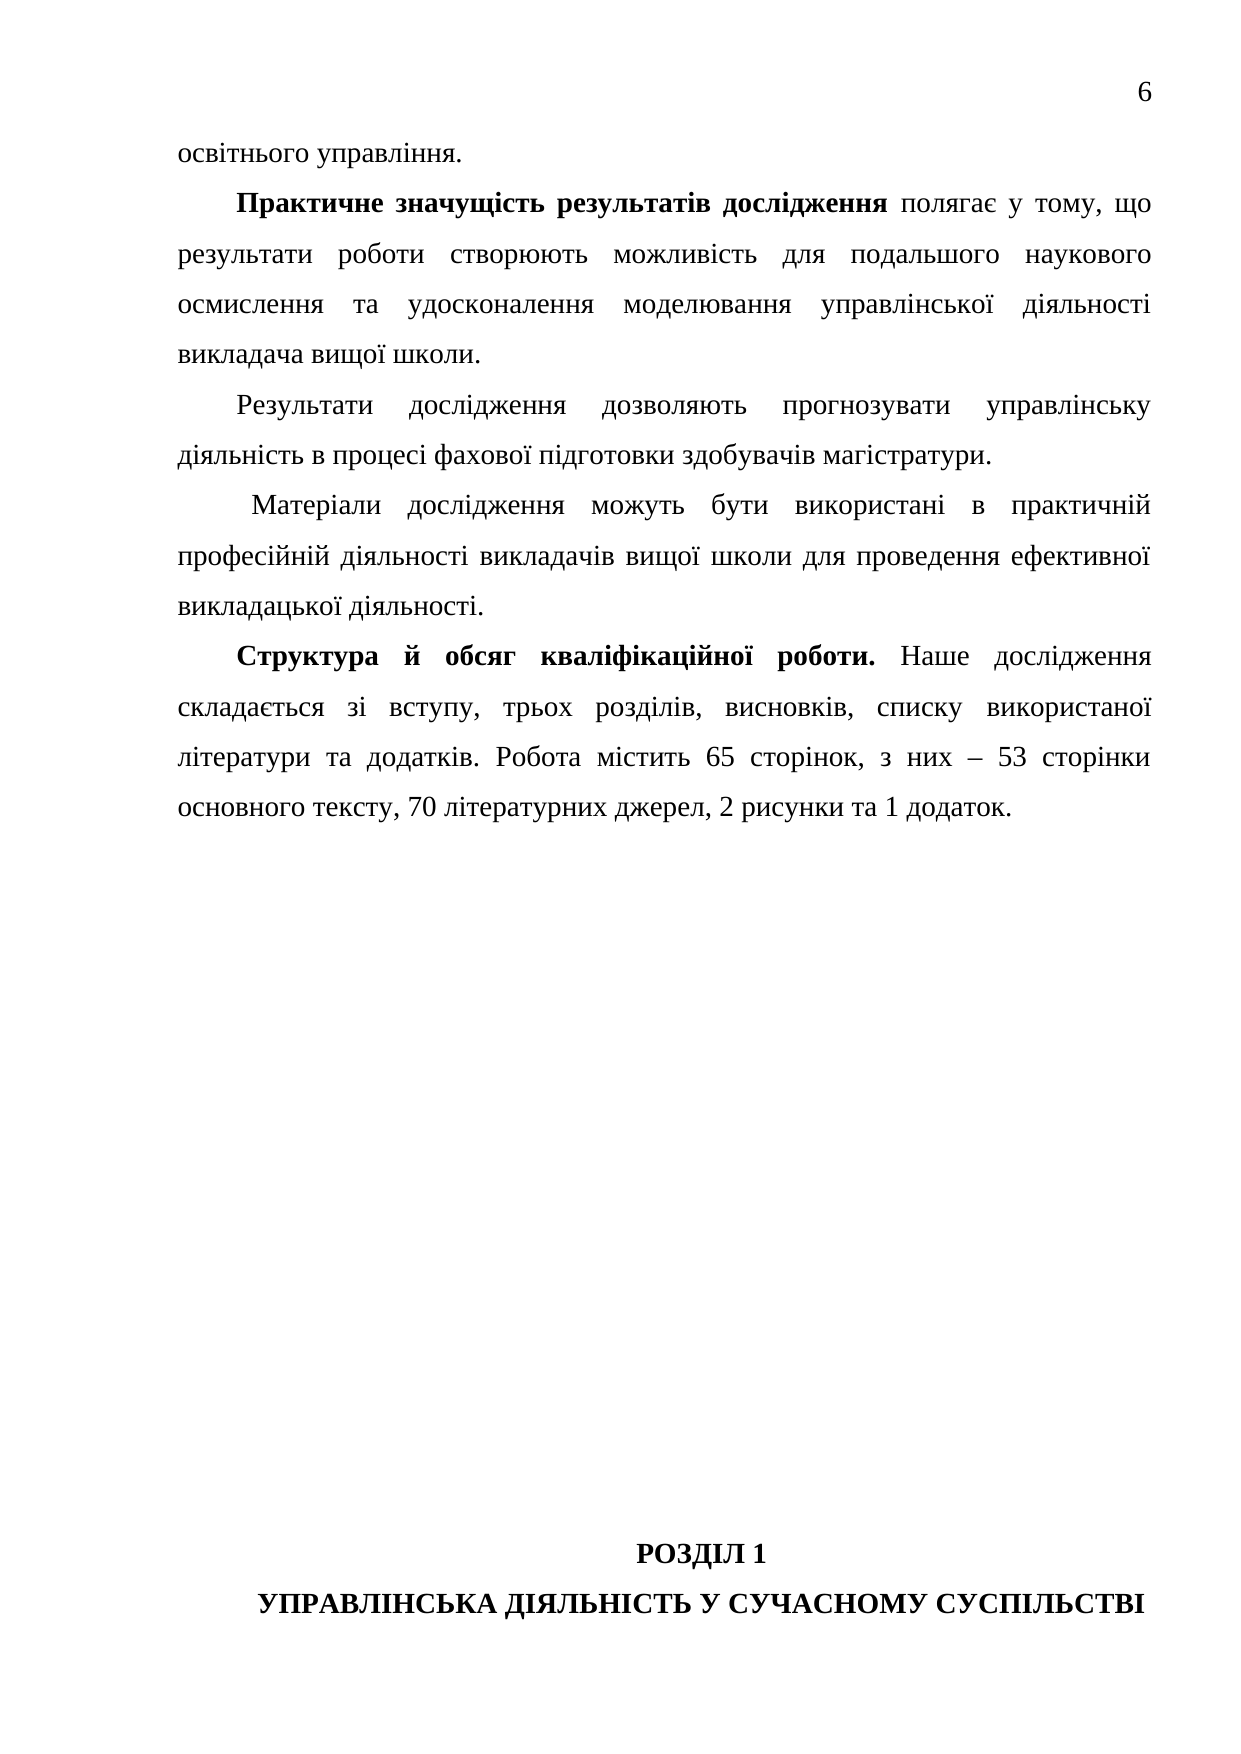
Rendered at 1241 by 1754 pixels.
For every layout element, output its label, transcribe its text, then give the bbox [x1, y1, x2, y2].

text РОЗДІЛ 1 [177, 1536, 1152, 1569]
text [177, 135, 1152, 169]
text УПРАВЛІНСЬКА ДІЯЛЬНІСТЬ У СУЧАСНОМУ СУСПІЛЬСТВІ [177, 1586, 1152, 1619]
text Матеріали дослідження можуть бути використані в практичній професійній діяльності викладачів вищої школи для проведення ефективної викладацької діяльності. [177, 487, 1152, 622]
text Структура й обсяг кваліфікаційної роботи. Наше дослідження складається зі вступу, трьох розділів, висновків, списку використаної літератури та додатків. Робота містить 65 сторінок, з них – 53 сторінки основного тексту, 70 літературних джерел, 2 рисунки та 1 додаток. [177, 638, 1152, 823]
text Результати дослідження дозволяють прогнозувати управлінську діяльність в процесі фахової підготовки здобувачів магістратури. [177, 387, 1152, 471]
text Практичне значущість результатів дослідження полягає у тому, що результати роботи створюють можливість для подальшого наукового осмислення та удосконалення моделювання управлінської діяльності викладача вищої школи. [177, 186, 1152, 370]
